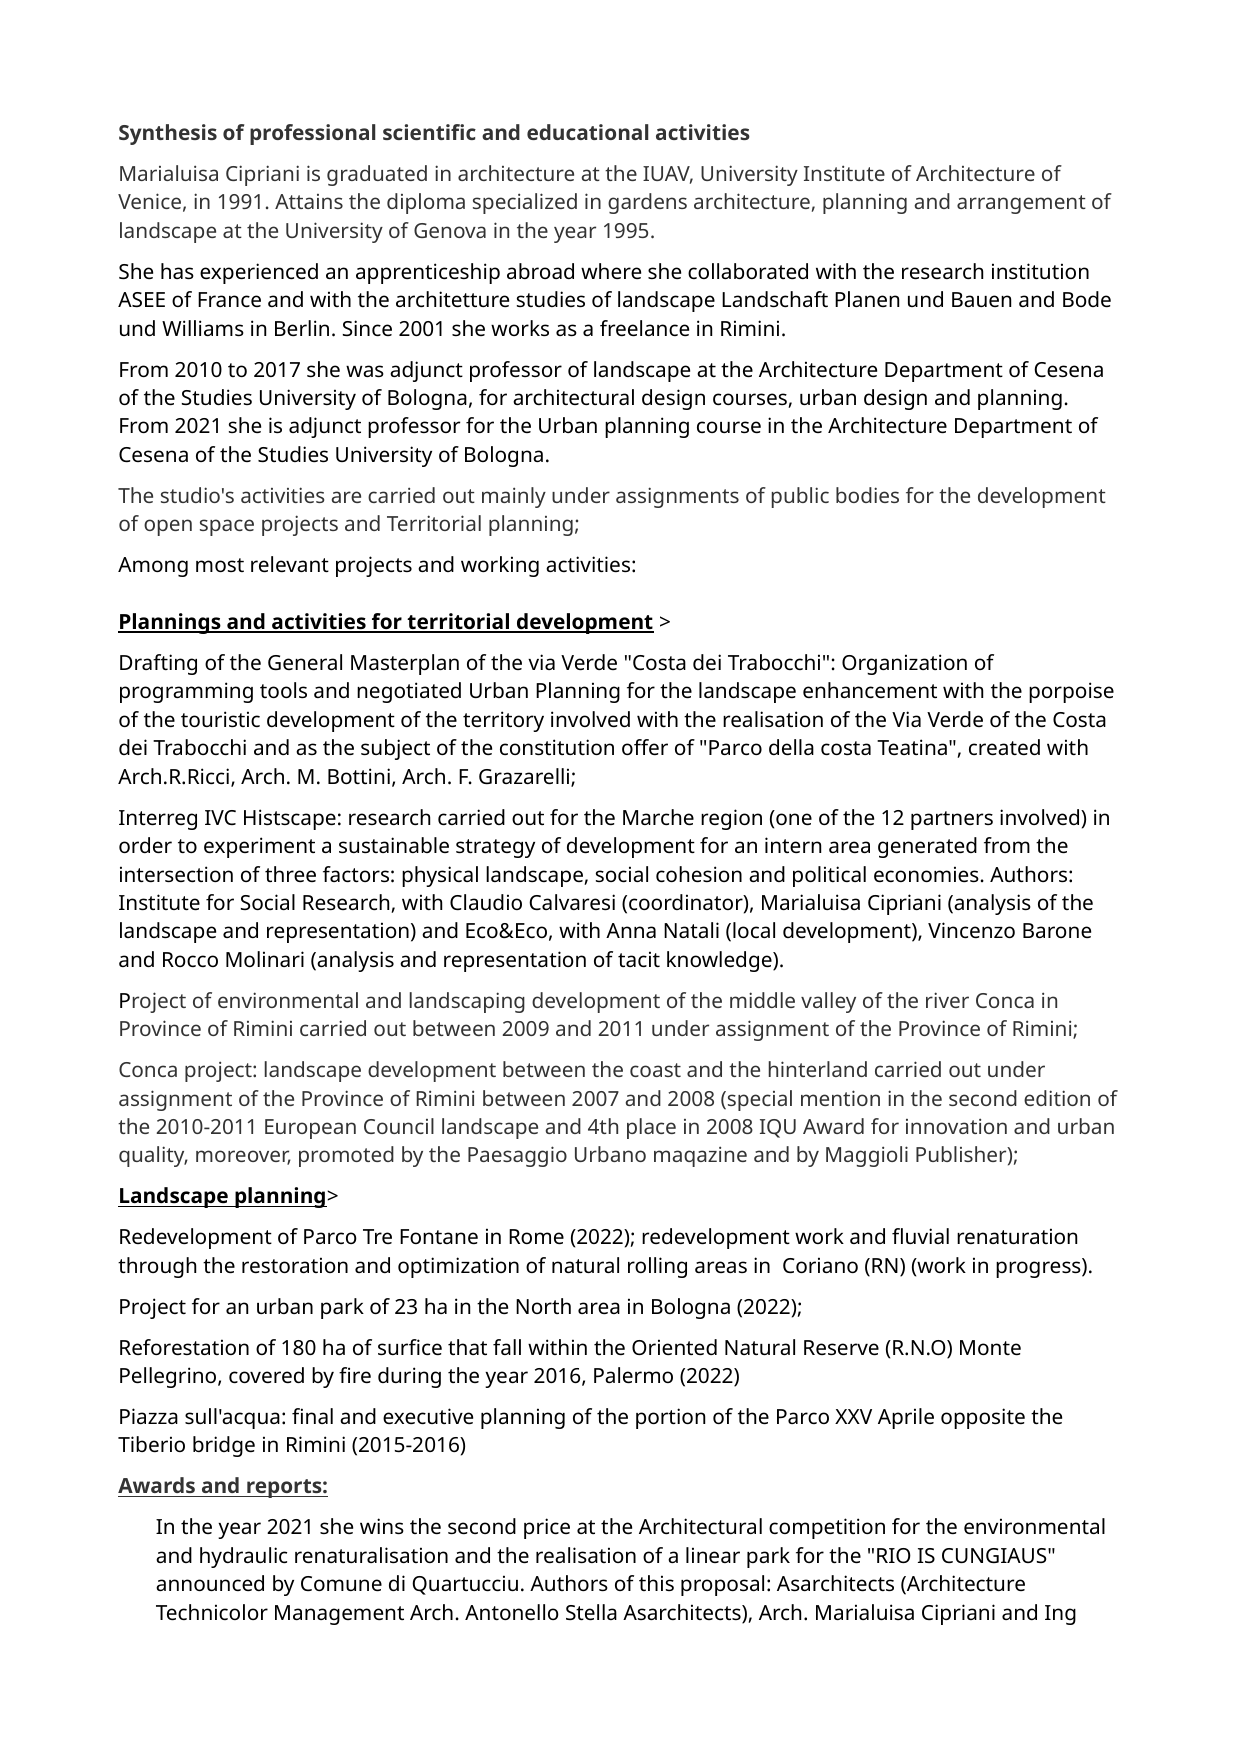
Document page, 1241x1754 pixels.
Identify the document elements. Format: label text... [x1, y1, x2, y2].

text Reforestation of 180 ha of surfice that fall within the Oriented Natural Reserve (R.N.O) Monte Pellegrino, covered by fire during the year 2016, Palermo (2022) [118, 1333, 1122, 1390]
text Awards and reports: [118, 1472, 1122, 1500]
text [156, 1512, 1122, 1626]
text Conca project: landscape development between the coast and the hinterland carried out under assignment of the Province of Rimini between 2007 and 2008 (special mention in the second edition of the 2010-2011 European Council landscape and 4th place in 2008 IQU Award for innovation and urban quality, moreover, promoted by the Paesaggio Urbano maqazine and by Maggioli Publisher); [118, 1055, 1122, 1169]
text Marialuisa Cipriani is graduated in architecture at the IUAV, University Institute of Architecture of Venice, in 1991. Attains the diploma specialized in gardens architecture, planning and arrangement of landscape at the University of Genova in the year 1995. [118, 159, 1122, 244]
text Project of environmental and landscaping development of the middle valley of the river Conca in Province of Rimini carried out between 2009 and 2011 under assignment of the Province of Rimini; [118, 986, 1122, 1043]
text Piazza sull'acqua: final and executive planning of the portion of the Parco XXV Aprile opposite the Tiberio bridge in Rimini (2015-2016) [118, 1402, 1122, 1459]
text She has experienced an apprenticeship abroad where she collaborated with the research institution ASEE of France and with the architetture studies of landscape Landschaft Planen und Bauen and Bode und Williams in Berlin. Since 2001 she works as a freelance in Rimini. [118, 257, 1122, 342]
text Redevelopment of Parco Tre Fontane in Rome (2022); redevelopment work and fluvial renaturation through the restoration and optimization of natural rolling areas in Coriano (RN) (work in progress). [118, 1222, 1122, 1279]
text Among most relevant projects and working activities: Plannings and activities for territorial development > [118, 550, 1122, 636]
text Landscape planning> [118, 1182, 1122, 1210]
text Interreg IVC Histscape: research carried out for the Marche region (one of the 12 partners involved) in order to experiment a sustainable strategy of development for an intern area generated from the intersection of three factors: physical landscape, social cohesion and political economies. Authors: Institute for Social Research, with Claudio Calvaresi (coordinator), Marialuisa Cipriani (analysis of the landscape and representation) and Eco&Eco, with Anna Natali (local development), Vincenzo Barone and Rocco Molinari (analysis and representation of tacit knowledge). [118, 803, 1122, 973]
text The studio's activities are carried out mainly under assignments of public bodies for the development of open space projects and Territorial planning; [118, 481, 1122, 538]
text Project for an urban park of 23 ha in the North area in Bologna (2022); [118, 1292, 1122, 1320]
text From 2010 to 2017 she was adjunct professor of landscape at the Architecture Department of Cesena of the Studies University of Bologna, for architectural design courses, urban design and planning. From 2021 she is adjunct professor for the Urban planning course in the Architecture Department of Cesena of the Studies University of Bologna. [118, 355, 1122, 468]
text Synthesis of professional scientific and educational activities [118, 118, 1122, 147]
text Drafting of the General Masterplan of the via Verde "Costa dei Trabocchi": Organization of programming tools and negotiated Urban Planning for the landscape enhancement with the porpoise of the touristic development of the territory involved with the realisation of the Via Verde of the Costa dei Trabocchi and as the subject of the constitution offer of "Parco della costa Teatina", created with Arch.R.Ricci, Arch. M. Bottini, Arch. F. Grazarelli; [118, 648, 1122, 790]
